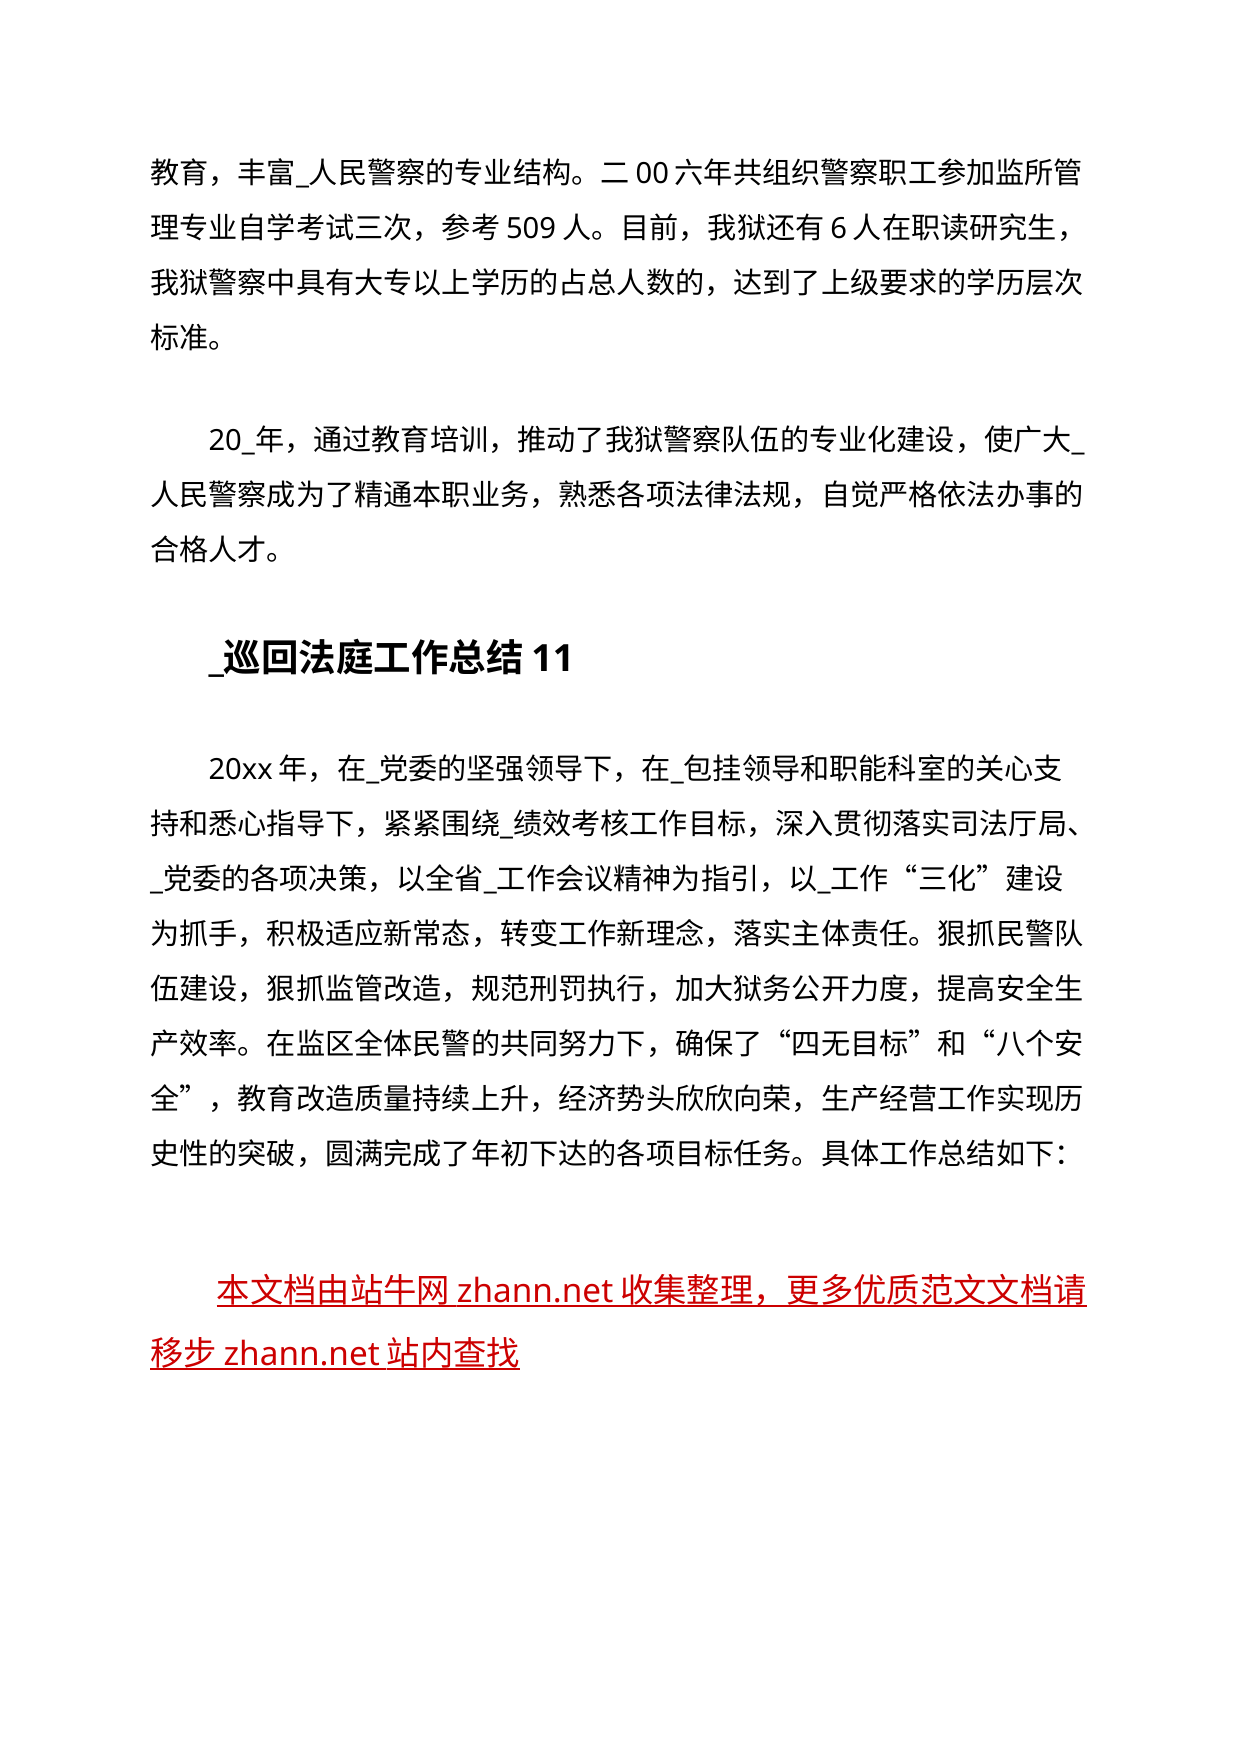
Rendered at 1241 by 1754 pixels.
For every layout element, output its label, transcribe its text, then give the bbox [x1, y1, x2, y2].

text 20_年，通过教育培训，推动了我狱警察队伍的专业化建设，使广大_人民警察成为了精通本职业务，熟悉各项法律法规，自觉严格依法办事的合格人才。 [150, 417, 1090, 569]
text 本文档由站牛网zhann.net收集整理，更多优质范文文档请移步zhann.net站内查找 [150, 1263, 1090, 1375]
text 20xx年，在_党委的坚强领导下，在_包挂领导和职能科室的关心支持和悉心指导下，紧紧围绕_绩效考核工作目标，深入贯彻落实司法厅局、_党委的各项决策，以全省_工作会议精神为指引，以_工作“三化”建设为抓手，积极适应新常态，转变工作新理念，落实主体责任。狠抓民警队伍建设，狠抓监管改造，规范刑罚执行，加大狱务公开力度，提高安全生产效率。在监区全体民警的共同努力下，确保了“四无目标”和“八个安全”，教育改造质量持续上升，经济势头欣欣向荣，生产经营工作实现历史性的突破，圆满完成了年初下达的各项目标任务。具体工作总结如下： [150, 746, 1090, 1173]
text _巡回法庭工作总结11 [150, 628, 1090, 683]
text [150, 150, 1090, 357]
